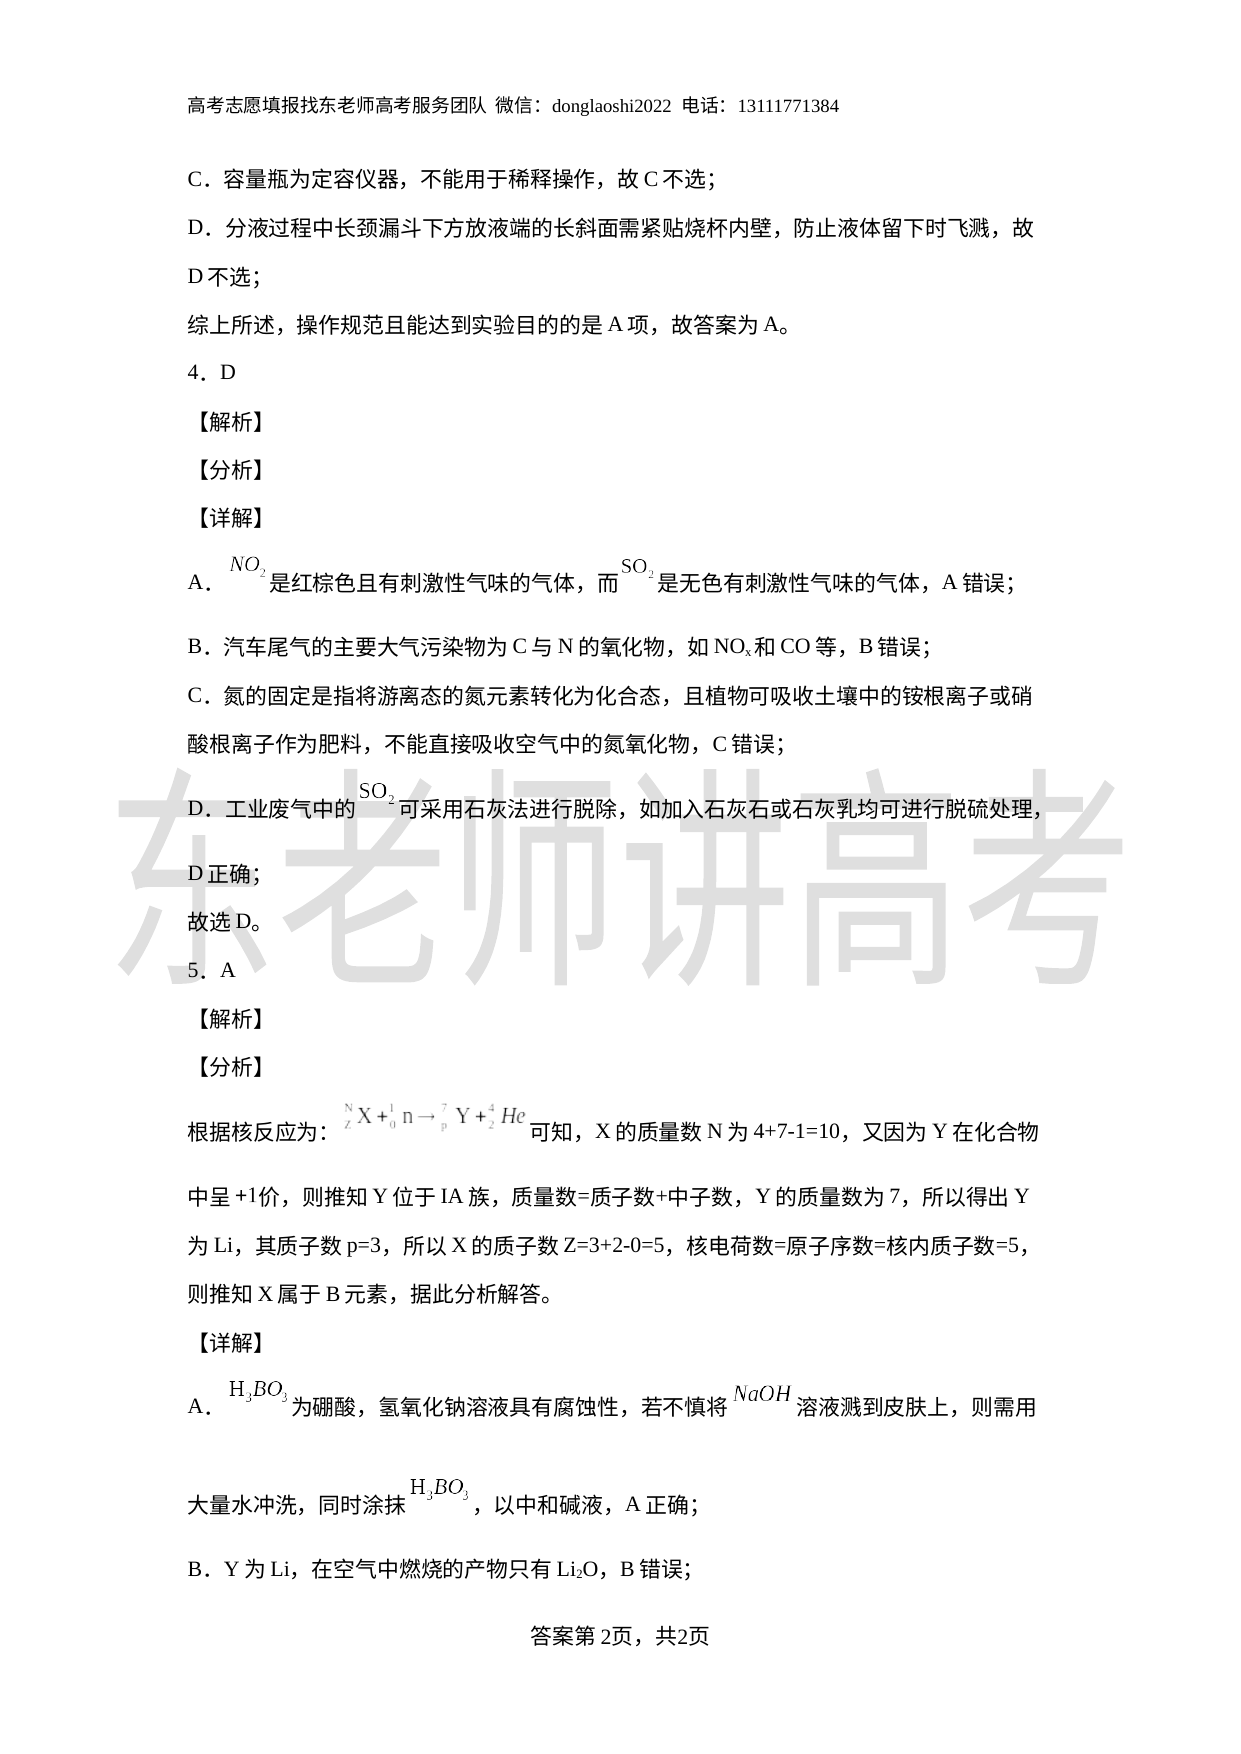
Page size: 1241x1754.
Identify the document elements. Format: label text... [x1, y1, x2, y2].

text 【详解】 [187, 501, 1053, 533]
text B．Y为Li，在空气中燃烧的产物只有Li2O，B错误； [187, 1552, 1053, 1584]
text D．工业废气中的可采用石灰法进行脱除，如加入石灰石或石灰乳均可进行脱硫处理，D正确； [187, 775, 1053, 889]
text C．氮的固定是指将游离态的氮元素转化为化合态，且植物可吸收土壤中的铵根离子或硝酸根离子作为肥料，不能直接吸收空气中的氮氧化物，C错误； [187, 678, 1053, 759]
text 综上所述，操作规范且能达到实验目的的是A项，故答案为A。 [187, 307, 1053, 340]
text B．汽车尾气的主要大气污染物为C与N的氧化物，如NOx和CO等，B错误； [187, 630, 1053, 662]
text D．分液过程中长颈漏斗下方放液端的长斜面需紧贴烧杯内壁，防止液体留下时飞溅，故D不选； [187, 210, 1053, 292]
text 【分析】 [187, 1050, 1053, 1082]
text C．容量瓶为定容仪器，不能用于稀释操作，故C不选； [187, 162, 1053, 194]
text 【解析】 [187, 1002, 1053, 1034]
text 【分析】 [187, 452, 1053, 485]
text A．为硼酸，氢氧化钠溶液具有腐蚀性，若不慎将溶液溅到皮肤上，则需用大量水冲洗，同时涂抹，以中和碱液，A正确； [187, 1374, 1053, 1536]
text 【解析】 [187, 404, 1053, 437]
text A．是红棕色且有刺激性气味的气体，而是无色有刺激性气味的气体，A错误； [187, 549, 1053, 614]
text 故选D。 [187, 905, 1053, 937]
text 根据核反应为：可知，X的质量数N为4+7-1=10，又因为Y在化合物中呈价，则推知Y位于IA族，质量数=质子数+中子数，Y的质量数为7，所以得出Y为Li，其质子数p=3，所以X的质子数Z=3+2-0=5，核电荷数=原子序数=核内质子数=5，则推知X属于B元素，据此分析解答。 [187, 1098, 1053, 1309]
text 【详解】 [187, 1325, 1053, 1358]
text 5．A [187, 953, 1053, 986]
text 4．D [187, 356, 1053, 388]
